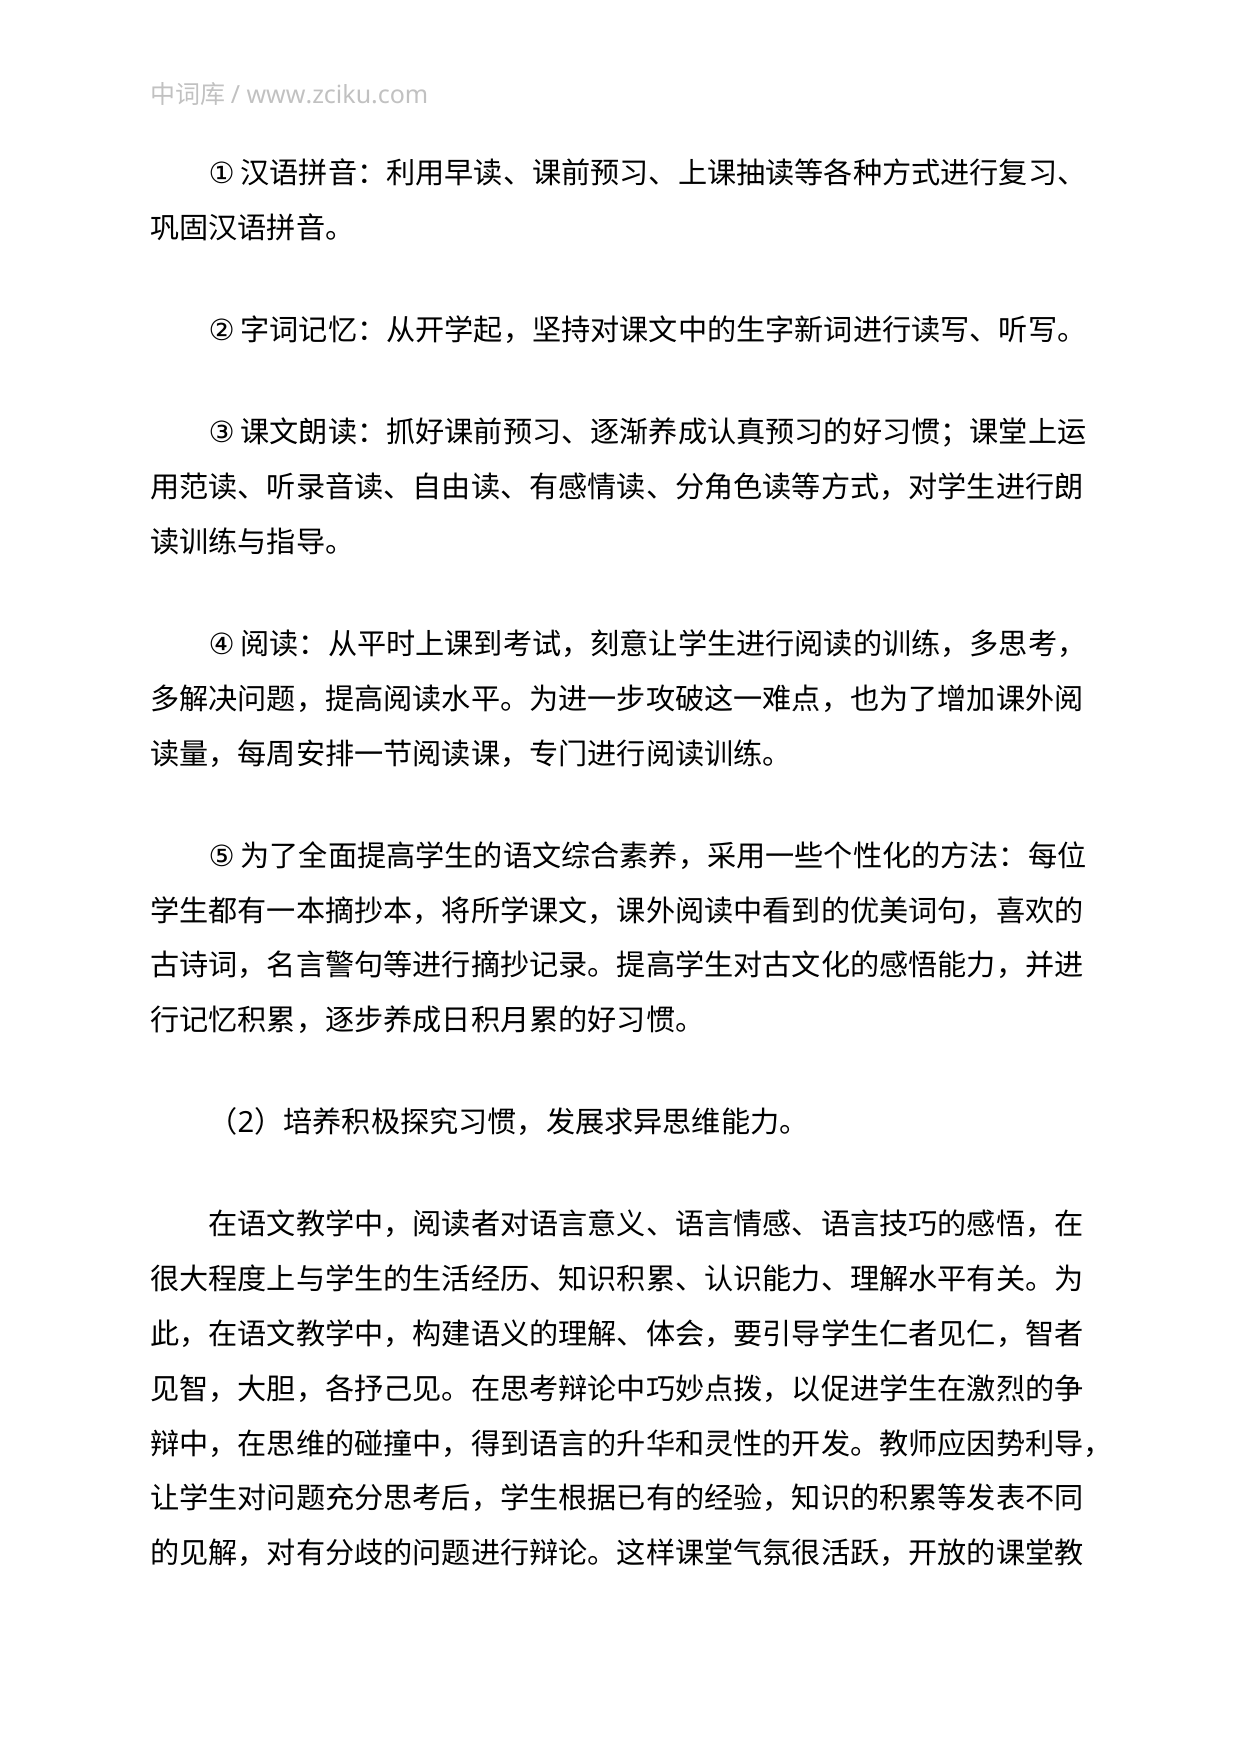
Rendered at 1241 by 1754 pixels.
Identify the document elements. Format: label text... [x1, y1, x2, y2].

text ⑤为了全面提高学生的语文综合素养，采用一些个性化的方法：每位学生都有一本摘抄本，将所学课文，课外阅读中看到的优美词句，喜欢的古诗词，名言警句等进行摘抄记录。提高学生对古文化的感悟能力，并进行记忆积累，逐步养成日积月累的好习惯。 [150, 832, 1090, 1039]
text ①汉语拼音：利用早读、课前预习、上课抽读等各种方式进行复习、巩固汉语拼音。 [150, 150, 1090, 247]
text ④阅读：从平时上课到考试，刻意让学生进行阅读的训练，多思考，多解决问题，提高阅读水平。为进一步攻破这一难点，也为了增加课外阅读量，每周安排一节阅读课，专门进行阅读训练。 [150, 620, 1090, 773]
text ③课文朗读：抓好课前预习、逐渐养成认真预习的好习惯；课堂上运用范读、听录音读、自由读、有感情读、分角色读等方式，对学生进行朗读训练与指导。 [150, 409, 1090, 561]
text ②字词记忆：从开学起，坚持对课文中的生字新词进行读写、听写。 [150, 307, 1090, 349]
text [150, 1201, 1090, 1572]
text （2）培养积极探究习惯，发展求异思维能力。 [150, 1099, 1090, 1141]
